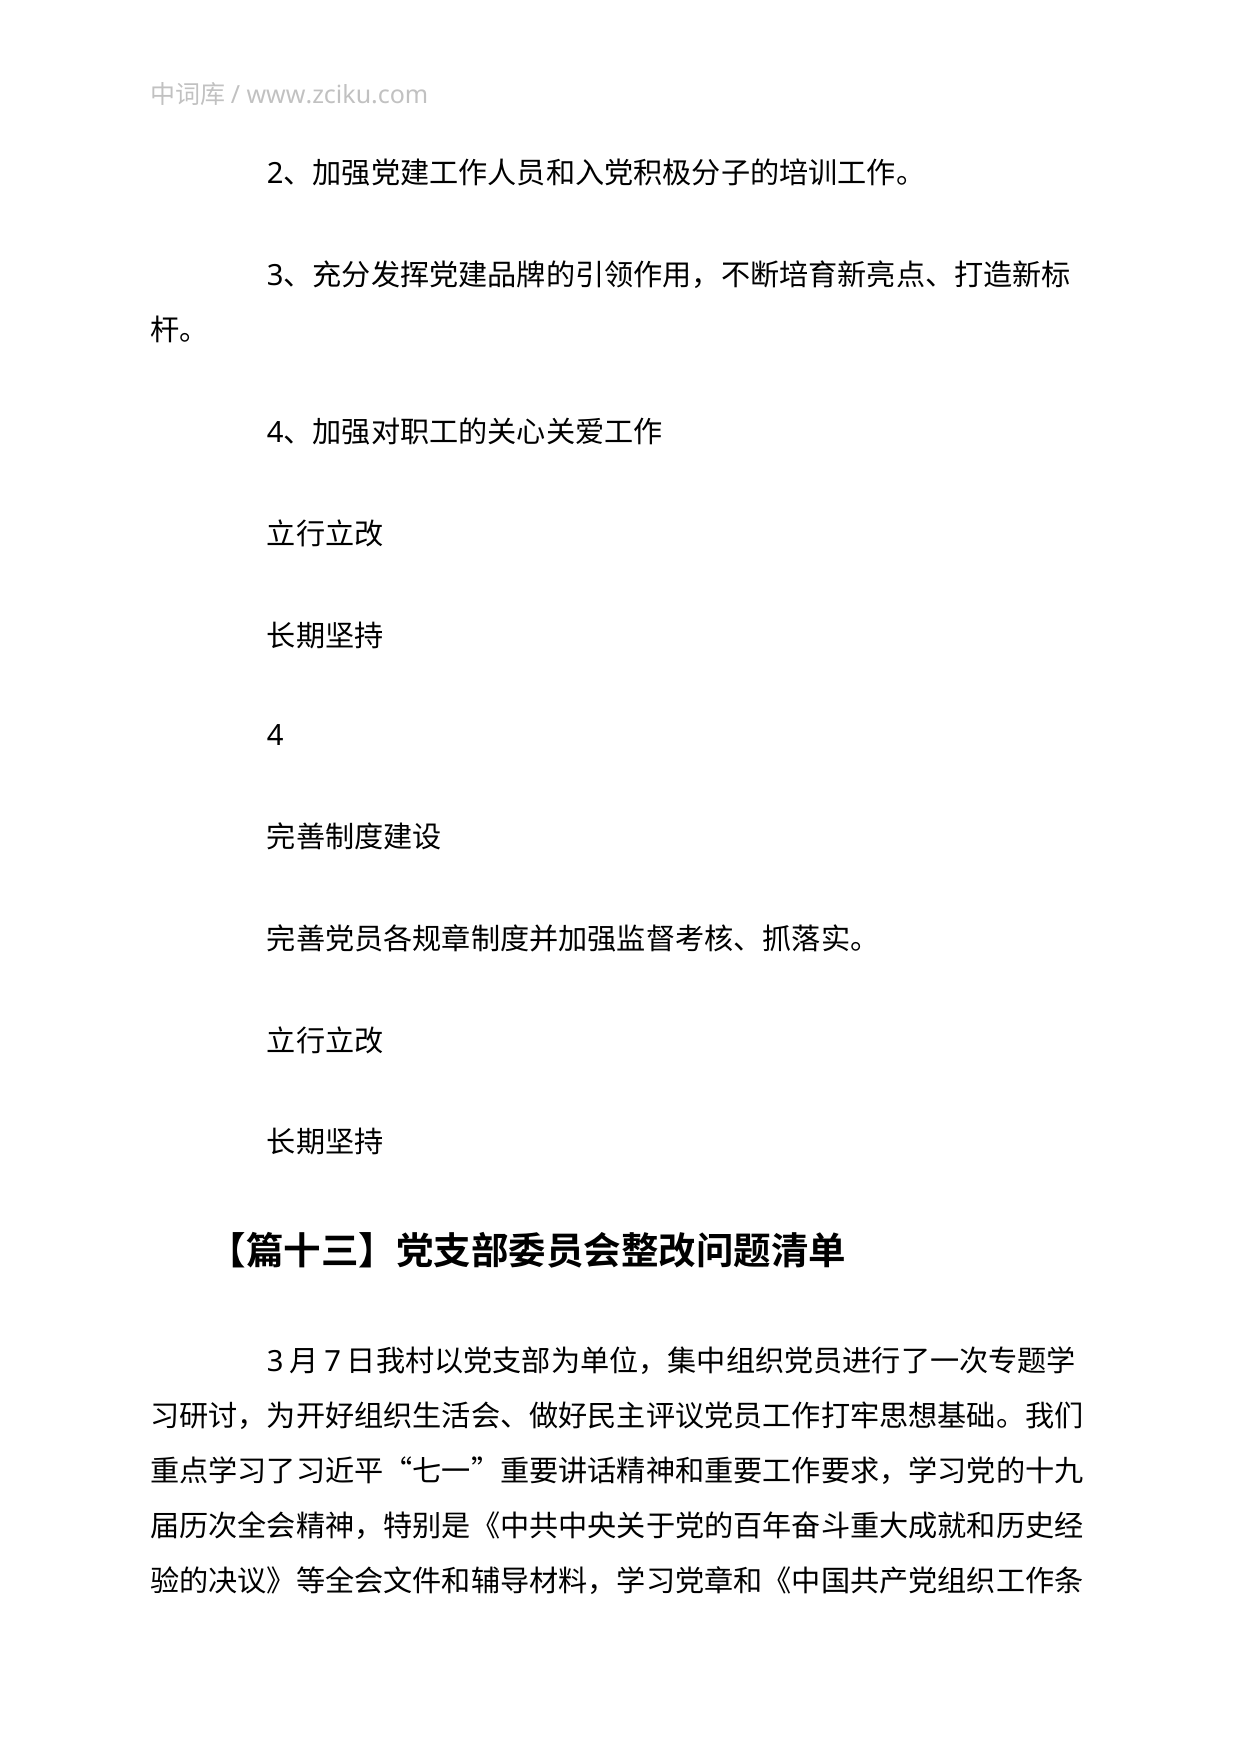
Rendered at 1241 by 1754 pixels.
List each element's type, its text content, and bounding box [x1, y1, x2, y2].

text 长期坚持 [150, 1119, 1090, 1161]
text 完善党员各规章制度并加强监督考核、抓落实。 [150, 915, 1090, 958]
text 4、加强对职工的关心关爱工作 [150, 409, 1090, 451]
text 立行立改 [150, 511, 1090, 553]
text 【篇十三】党支部委员会整改问题清单 [150, 1221, 1090, 1275]
text 2、加强党建工作人员和入党积极分子的培训工作。 [150, 150, 1090, 192]
text 3、充分发挥党建品牌的引领作用，不断培育新亮点、打造新标杆。 [150, 252, 1090, 349]
text 立行立改 [150, 1017, 1090, 1059]
text 长期坚持 [150, 612, 1090, 655]
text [150, 1338, 1090, 1600]
text 4 [150, 714, 1090, 754]
text 完善制度建设 [150, 813, 1090, 856]
